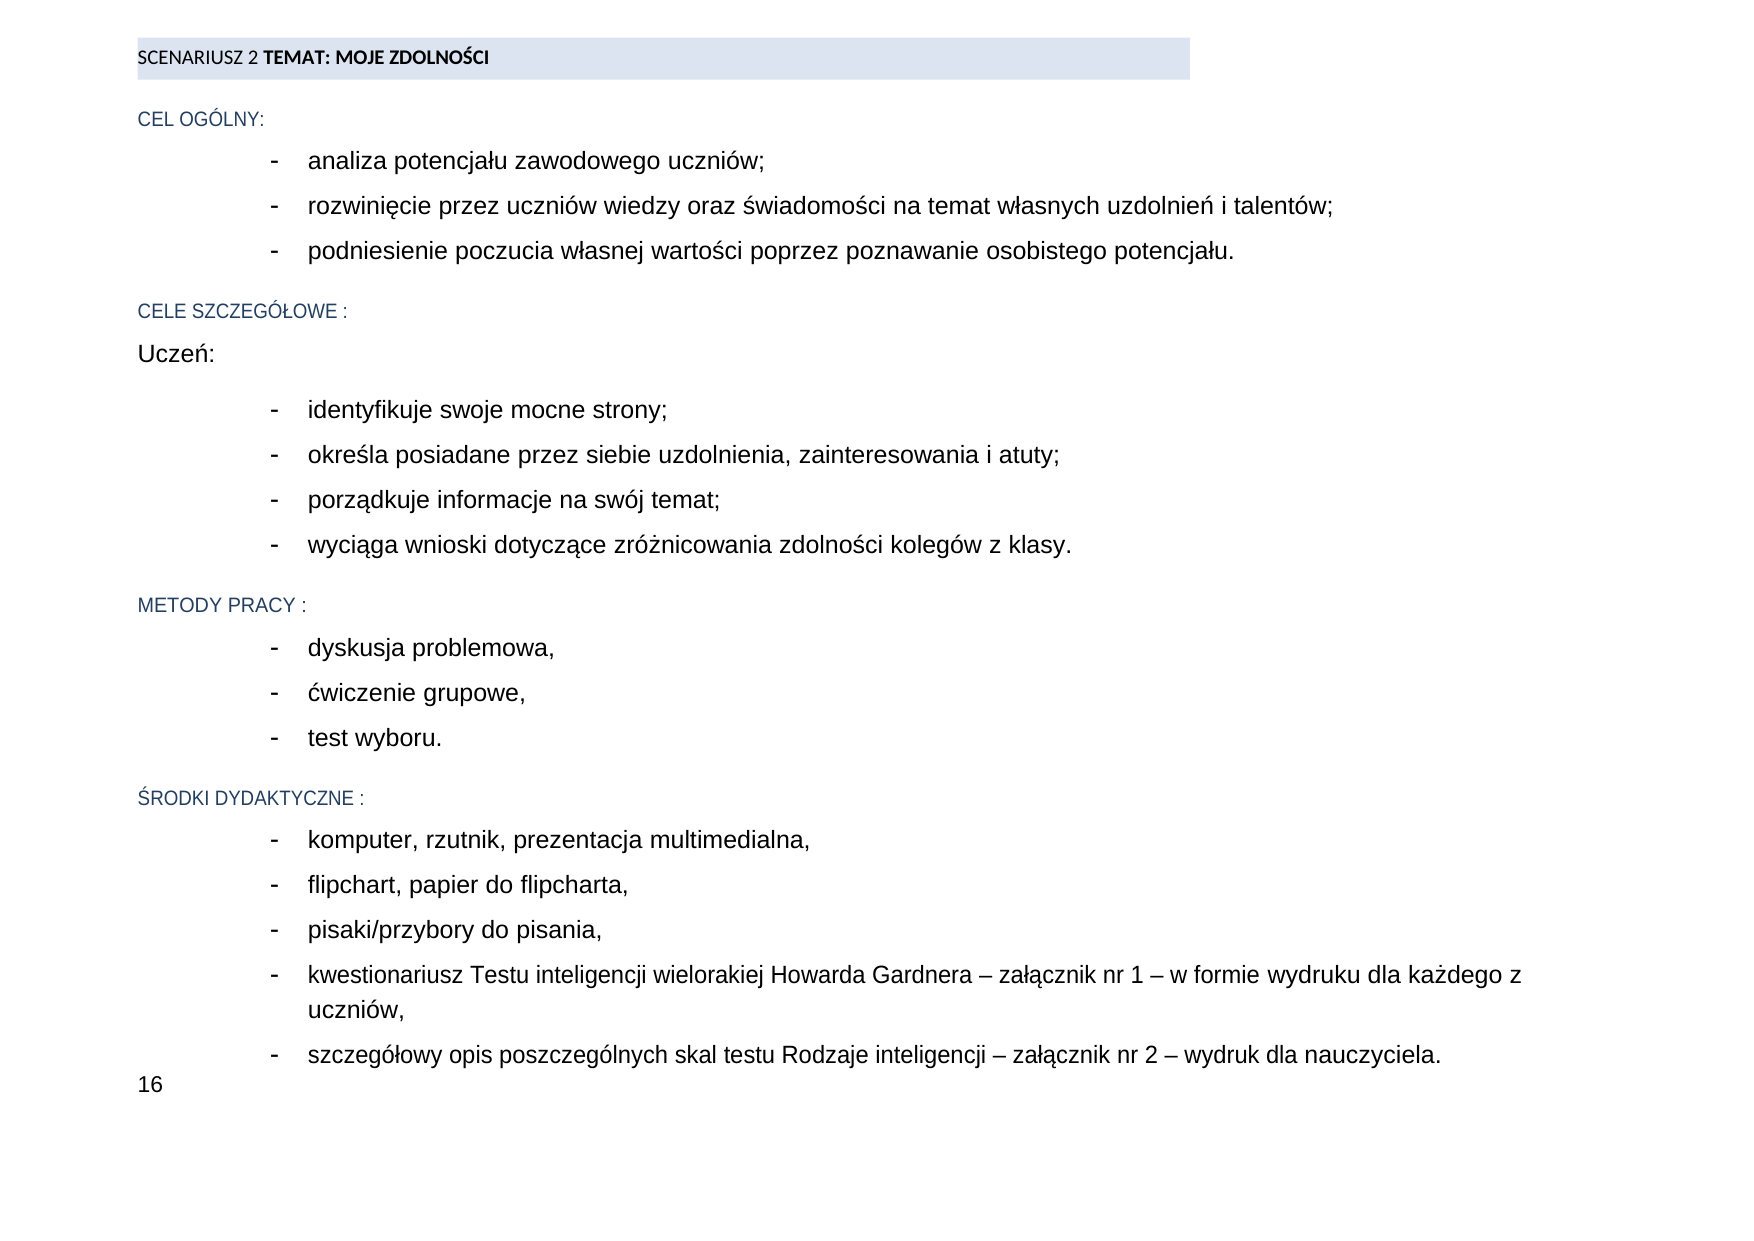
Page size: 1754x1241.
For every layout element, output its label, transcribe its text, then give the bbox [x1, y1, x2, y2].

list wyciąga wnioski dotyczące zróżnicowania zdolności kolegów z klasy. [270, 530, 1637, 559]
list ćwiczenie grupowe, [270, 677, 1637, 706]
list test wyboru. [270, 723, 1637, 752]
list porządkuje informacje na swój temat; [270, 485, 1637, 514]
list flipchart, papier do flipcharta, [270, 870, 1637, 899]
text CEL OGÓLNY: [137, 106, 1637, 130]
list dyskusja problemowa, [270, 632, 1637, 661]
text METODY PRACY : [137, 593, 1637, 617]
list analiza potencjału zawodowego uczniów; [270, 146, 1637, 175]
text CELE SZCZEGÓŁOWE : [137, 299, 1637, 323]
list pisaki/przybory do pisania, [270, 915, 1637, 944]
list podniesienie poczucia własnej wartości poprzez poznawanie osobistego potencjału. [270, 236, 1637, 265]
list identyfikuje swoje mocne strony; [270, 394, 1637, 423]
text ŚRODKI DYDAKTYCZNE : [137, 786, 1637, 810]
list określa posiadane przez siebie uzdolnienia, zainteresowania i atuty; [270, 440, 1637, 469]
list rozwinięcie przez uczniów wiedzy oraz świadomości na temat własnych uzdolnień i talentów; [270, 191, 1637, 220]
list szczegółowy opis poszczególnych skal testu Rodzaje inteligencji – załącznik nr 2 – wydruk dla nauczyciela. [270, 1040, 1560, 1069]
list komputer, rzutnik, prezentacja multimedialna, [270, 825, 1637, 854]
list kwestionariusz Testu inteligencji wielorakiej Howarda Gardnera – załącznik nr 1 – w formie wydruku dla każdego z uczniów, [270, 960, 1560, 1024]
text Uczeń: [137, 339, 1637, 367]
